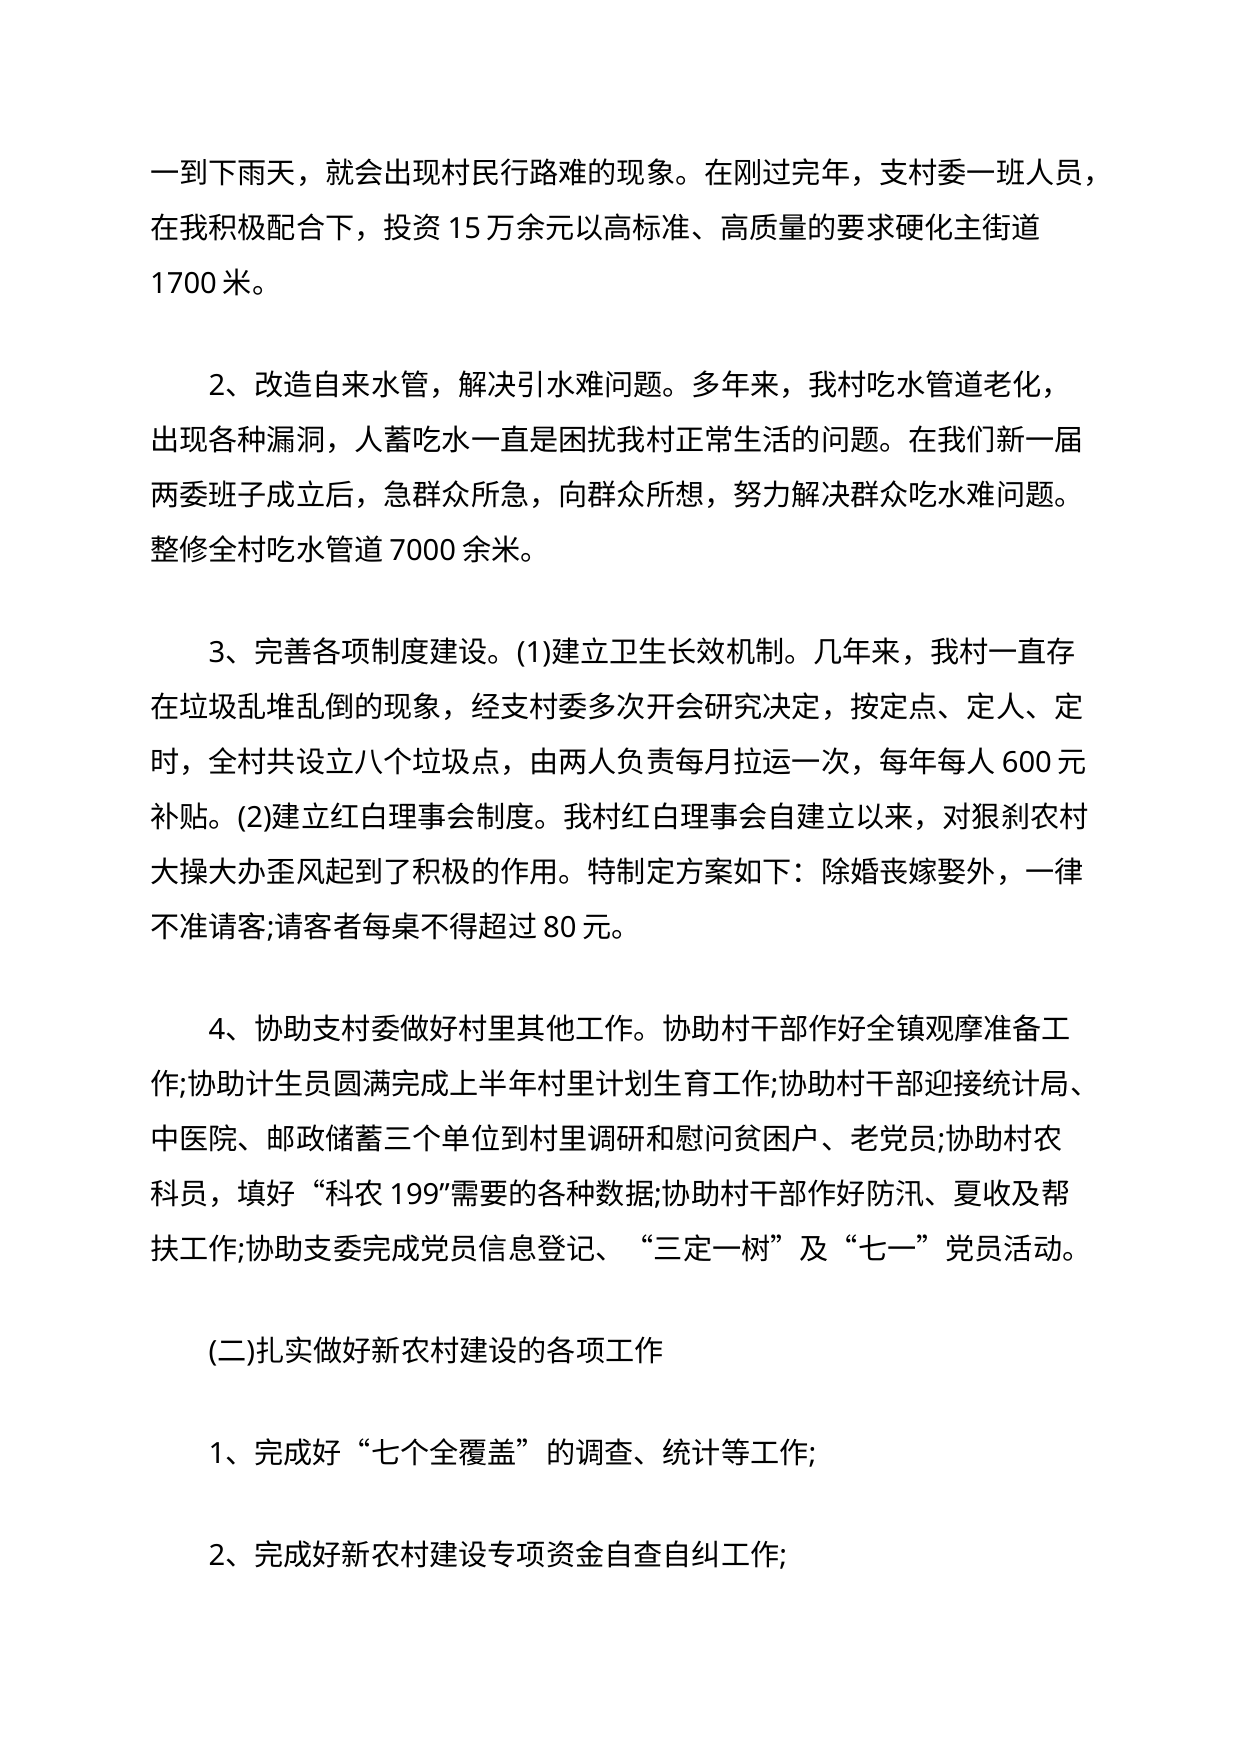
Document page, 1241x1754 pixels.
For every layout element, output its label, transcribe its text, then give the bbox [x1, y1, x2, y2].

text 2、改造自来水管，解决引水难问题。多年来，我村吃水管道老化，出现各种漏洞，人蓄吃水一直是困扰我村正常生活的问题。在我们新一届两委班子成立后，急群众所急，向群众所想，努力解决群众吃水难问题。整修全村吃水管道7000余米。 [150, 362, 1090, 569]
text 1、完成好“七个全覆盖”的调查、统计等工作; [150, 1429, 1090, 1472]
text 3、完善各项制度建设。(1)建立卫生长效机制。几年来，我村一直存在垃圾乱堆乱倒的现象，经支村委多次开会研究决定，按定点、定人、定时，全村共设立八个垃圾点，由两人负责每月拉运一次，每年每人600元补贴。(2)建立红白理事会制度。我村红白理事会自建立以来，对狠刹农村大操大办歪风起到了积极的作用。特制定方案如下：除婚丧嫁娶外，一律不准请客;请客者每桌不得超过80元。 [150, 629, 1090, 946]
text (二)扎实做好新农村建设的各项工作 [150, 1327, 1090, 1370]
text 4、协助支村委做好村里其他工作。协助村干部作好全镇观摩准备工作;协助计生员圆满完成上半年村里计划生育工作;协助村干部迎接统计局、中医院、邮政储蓄三个单位到村里调研和慰问贫困户、老党员;协助村农科员，填好“科农199”需要的各种数据;协助村干部作好防汛、夏收及帮扶工作;协助支委完成党员信息登记、“三定一树”及“七一”党员活动。 [150, 1005, 1090, 1268]
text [150, 150, 1090, 302]
text 2、完成好新农村建设专项资金自查自纠工作; [150, 1531, 1090, 1574]
